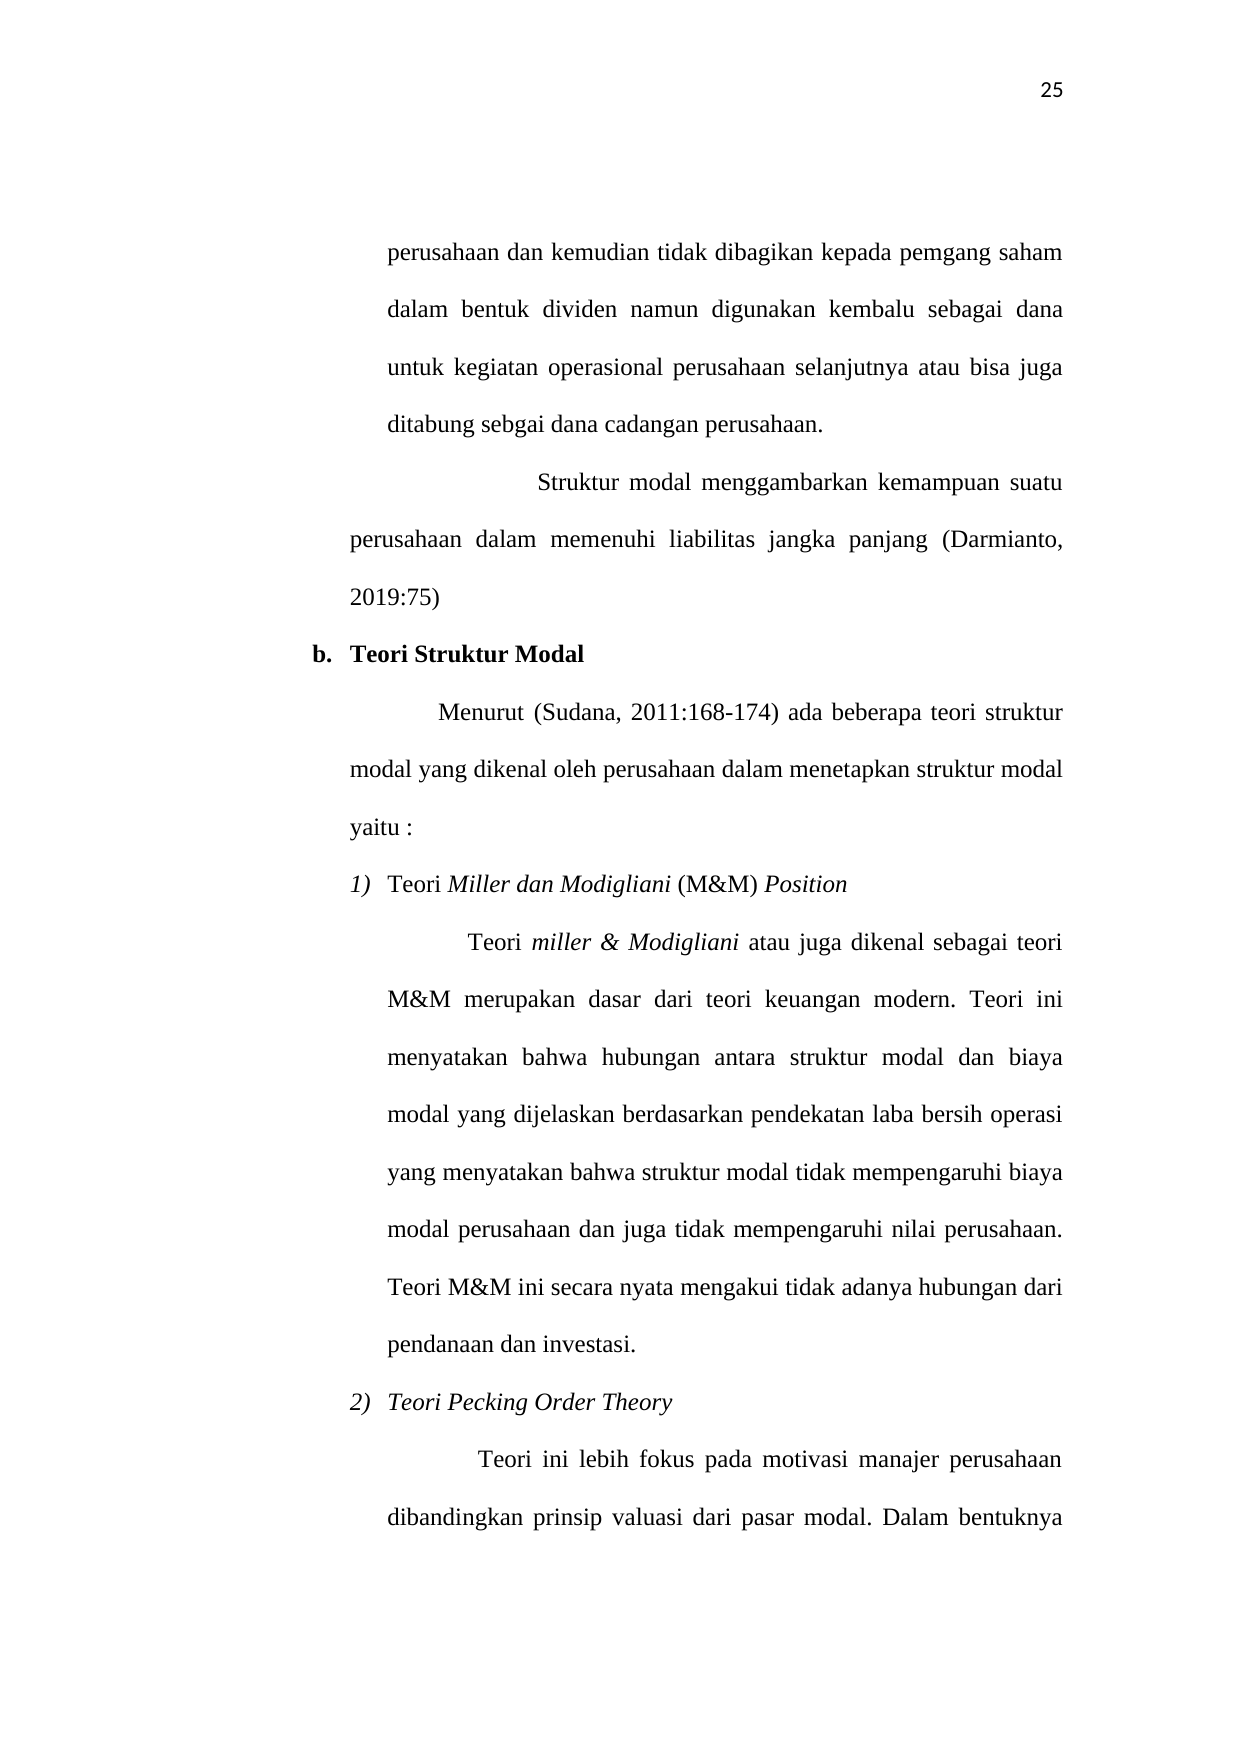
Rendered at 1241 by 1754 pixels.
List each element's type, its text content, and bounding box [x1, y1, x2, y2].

list Teori Pecking Order Theory [349, 1387, 1063, 1416]
list Teori Miller dan Modigliani (M&M) Position [349, 869, 1063, 898]
list Teori Struktur Modal [312, 639, 1063, 668]
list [387, 237, 1063, 438]
list Menurut (Sudana, 2011:168-174) ada beberapa teori struktur modal yang dikenal oleh perusahaan dalam menetapkan struktur modal yaitu : [349, 697, 1063, 841]
list Struktur modal menggambarkan kemampuan suatu perusahaan dalam memenuhi liabilitas jangka panjang (Darmianto, 2019:75) [349, 467, 1063, 611]
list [387, 1444, 1063, 1531]
list Teori miller & Modigliani atau juga dikenal sebagai teori M&M merupakan dasar dari teori keuangan modern. Teori ini menyatakan bahwa hubungan antara struktur modal dan biaya modal yang dijelaskan berdasarkan pendekatan laba bersih operasi yang menyatakan bahwa struktur modal tidak mempengaruhi biaya modal perusahaan dan juga tidak mempengaruhi nilai perusahaan. Teori M&M ini secara nyata mengakui tidak adanya hubungan dari pendanaan dan investasi. [387, 927, 1063, 1358]
